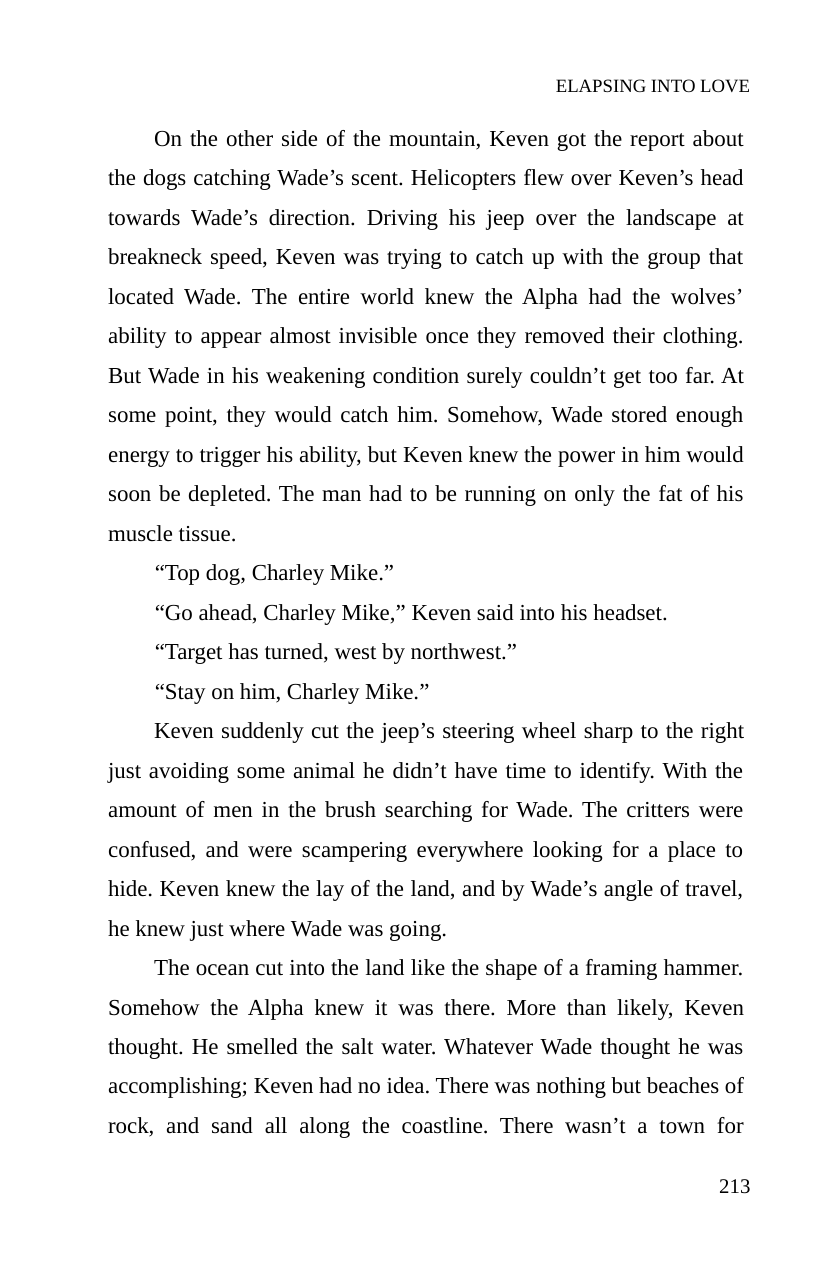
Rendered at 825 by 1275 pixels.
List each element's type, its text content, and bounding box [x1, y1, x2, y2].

text On the other side of the mountain, Keven got the report about the dogs catching Wade’s scent. Helicopters flew over Keven’s head towards Wade’s direction. Driving his jeep over the landscape at breakneck speed, Keven was trying to catch up with the group that located Wade. The entire world knew the Alpha had the wolves’ ability to appear almost invisible once they removed their clothing. But Wade in his weakening condition surely couldn’t get too far. At some point, they would catch him. Somehow, Wade stored enough energy to trigger his ability, but Keven knew the power in him would soon be depleted. The man had to be running on only the fat of his muscle tissue. [108, 125, 745, 546]
text “Stay on him, Charley Mike.” [154, 678, 745, 704]
text “Top dog, Charley Mike.” [154, 559, 745, 586]
text “Go ahead, Charley Mike,” Keven said into his headset. [154, 599, 745, 625]
text “Target has turned, west by northwest.” [154, 638, 745, 664]
text Keven suddenly cut the jeep’s steering wheel sharp to the right just avoiding some animal he didn’t have time to identify. With the amount of men in the brush searching for Wade. The critters were confused, and were scampering everywhere looking for a place to hide. Keven knew the lay of the land, and by Wade’s angle of travel, he knew just where Wade was going. [108, 717, 745, 941]
